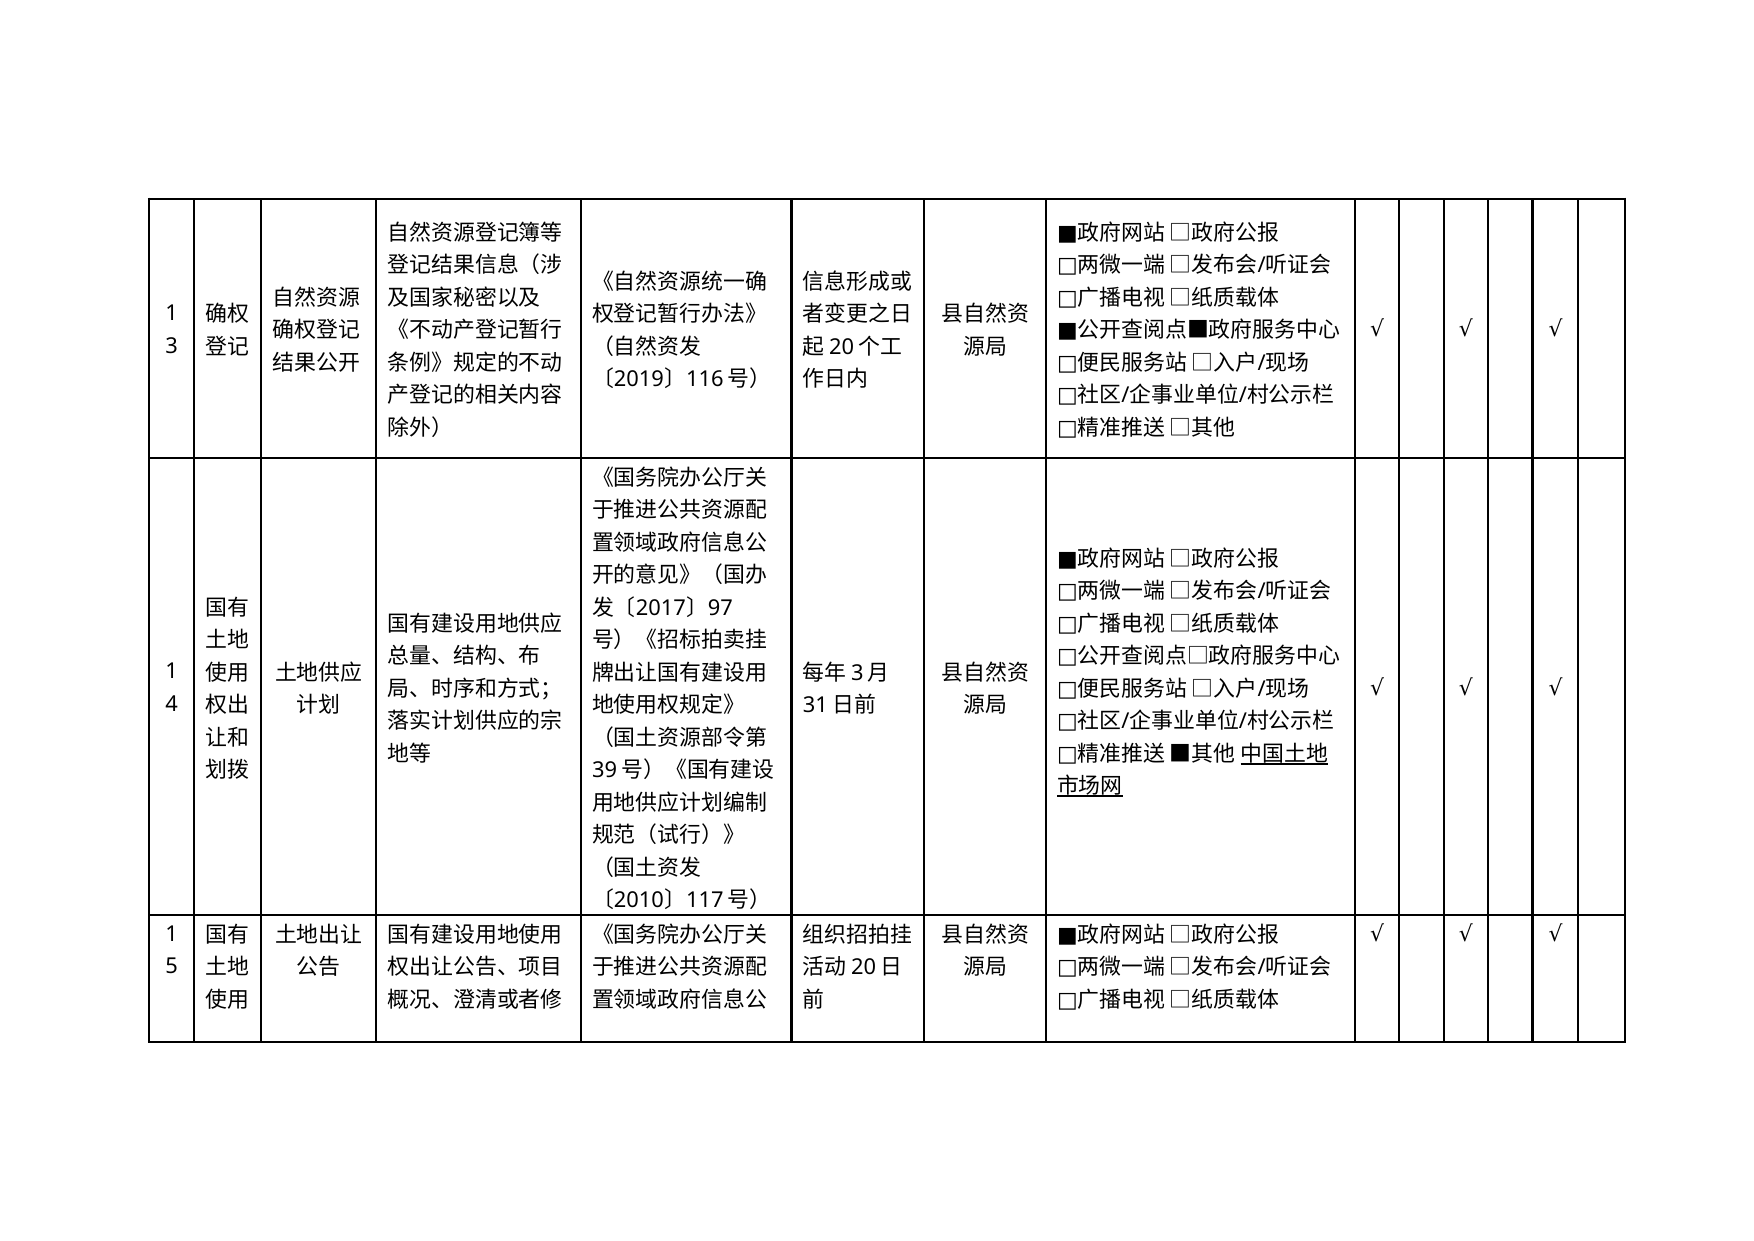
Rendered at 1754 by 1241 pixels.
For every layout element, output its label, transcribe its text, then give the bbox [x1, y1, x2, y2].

table_cell √ [1445, 459, 1487, 914]
table_cell 县自然资源局 [925, 200, 1045, 457]
table_cell √ [1534, 200, 1577, 457]
table_cell 土地供应计划 [262, 459, 375, 914]
table_cell [1579, 459, 1624, 914]
table_cell 自然资源登记簿等登记结果信息（涉及国家秘密以及《不动产登记暂行条例》规定的不动产登记的相关内容除外） [377, 200, 580, 457]
table_cell 15 [150, 916, 193, 1041]
table_cell [1489, 916, 1531, 1041]
table_cell √ [1445, 916, 1487, 1041]
table_cell 14 [150, 459, 193, 914]
table_cell √ [1534, 916, 1577, 1041]
table_cell 自然资源确权登记结果公开 [262, 200, 375, 457]
table_cell [1579, 916, 1624, 1041]
table_cell [1400, 459, 1443, 914]
table_cell 国有土地使用权出让和划拨 [195, 916, 260, 1041]
table_cell 县自然资源局 [925, 916, 1045, 1041]
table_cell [582, 916, 790, 1041]
table_cell √ [1534, 459, 1577, 914]
table_cell [1400, 200, 1443, 457]
table_cell 确权登记 [195, 200, 260, 457]
table_cell ■政府网站 □政府公报 □两微一端 □发布会/听证会 □广播电视 □纸质载体 ■公开查阅点■政府服务中心 □便民服务站 □入户/现场 □社区/企事业单位/村公示栏 □精准推送 □其他 [1047, 200, 1354, 457]
table_cell 土地出让公告 [262, 916, 375, 1041]
table_cell [1579, 200, 1624, 457]
table_cell √ [1356, 459, 1398, 914]
table_cell [1489, 200, 1531, 457]
table_cell 国有土地使用权出让和划拨 [195, 459, 260, 914]
table_cell 每年3月31日前 [793, 459, 923, 914]
table_cell 县自然资源局 [925, 459, 1045, 914]
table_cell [377, 916, 580, 1041]
table_cell √ [1356, 916, 1398, 1041]
table_cell 国有建设用地供应总量、结构、布局、时序和方式；落实计划供应的宗地等 [377, 459, 580, 914]
table_cell ■政府网站 □政府公报 □两微一端 □发布会/听证会 □广播电视 □纸质载体 □公开查阅点□政府服务中心 □便民服务站 □入户/现场 □社区/企事业单位/村公示栏 □精准推送 ■其他 中国土地市场网 [1047, 459, 1354, 914]
table_cell 信息形成或者变更之日起20个工作日内 [793, 200, 923, 457]
table_cell [1489, 459, 1531, 914]
table_cell 组织招拍挂活动20日前 [793, 916, 923, 1041]
table_cell √ [1445, 200, 1487, 457]
table_cell √ [1356, 200, 1398, 457]
table_cell 《自然资源统一确权登记暂行办法》（自然资发〔2019〕116号） [582, 200, 790, 457]
table_cell 13 [150, 200, 193, 457]
table_cell [1400, 916, 1443, 1041]
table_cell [1047, 916, 1354, 1041]
table_cell 《国务院办公厅关于推进公共资源配置领域政府信息公开的意见》（国办发〔2017〕97号）《招标拍卖挂牌出让国有建设用地使用权规定》（国土资源部令第39号）《国有建设用地供应计划编制规范（试行）》（国土资发〔2010〕117号） [582, 459, 790, 914]
